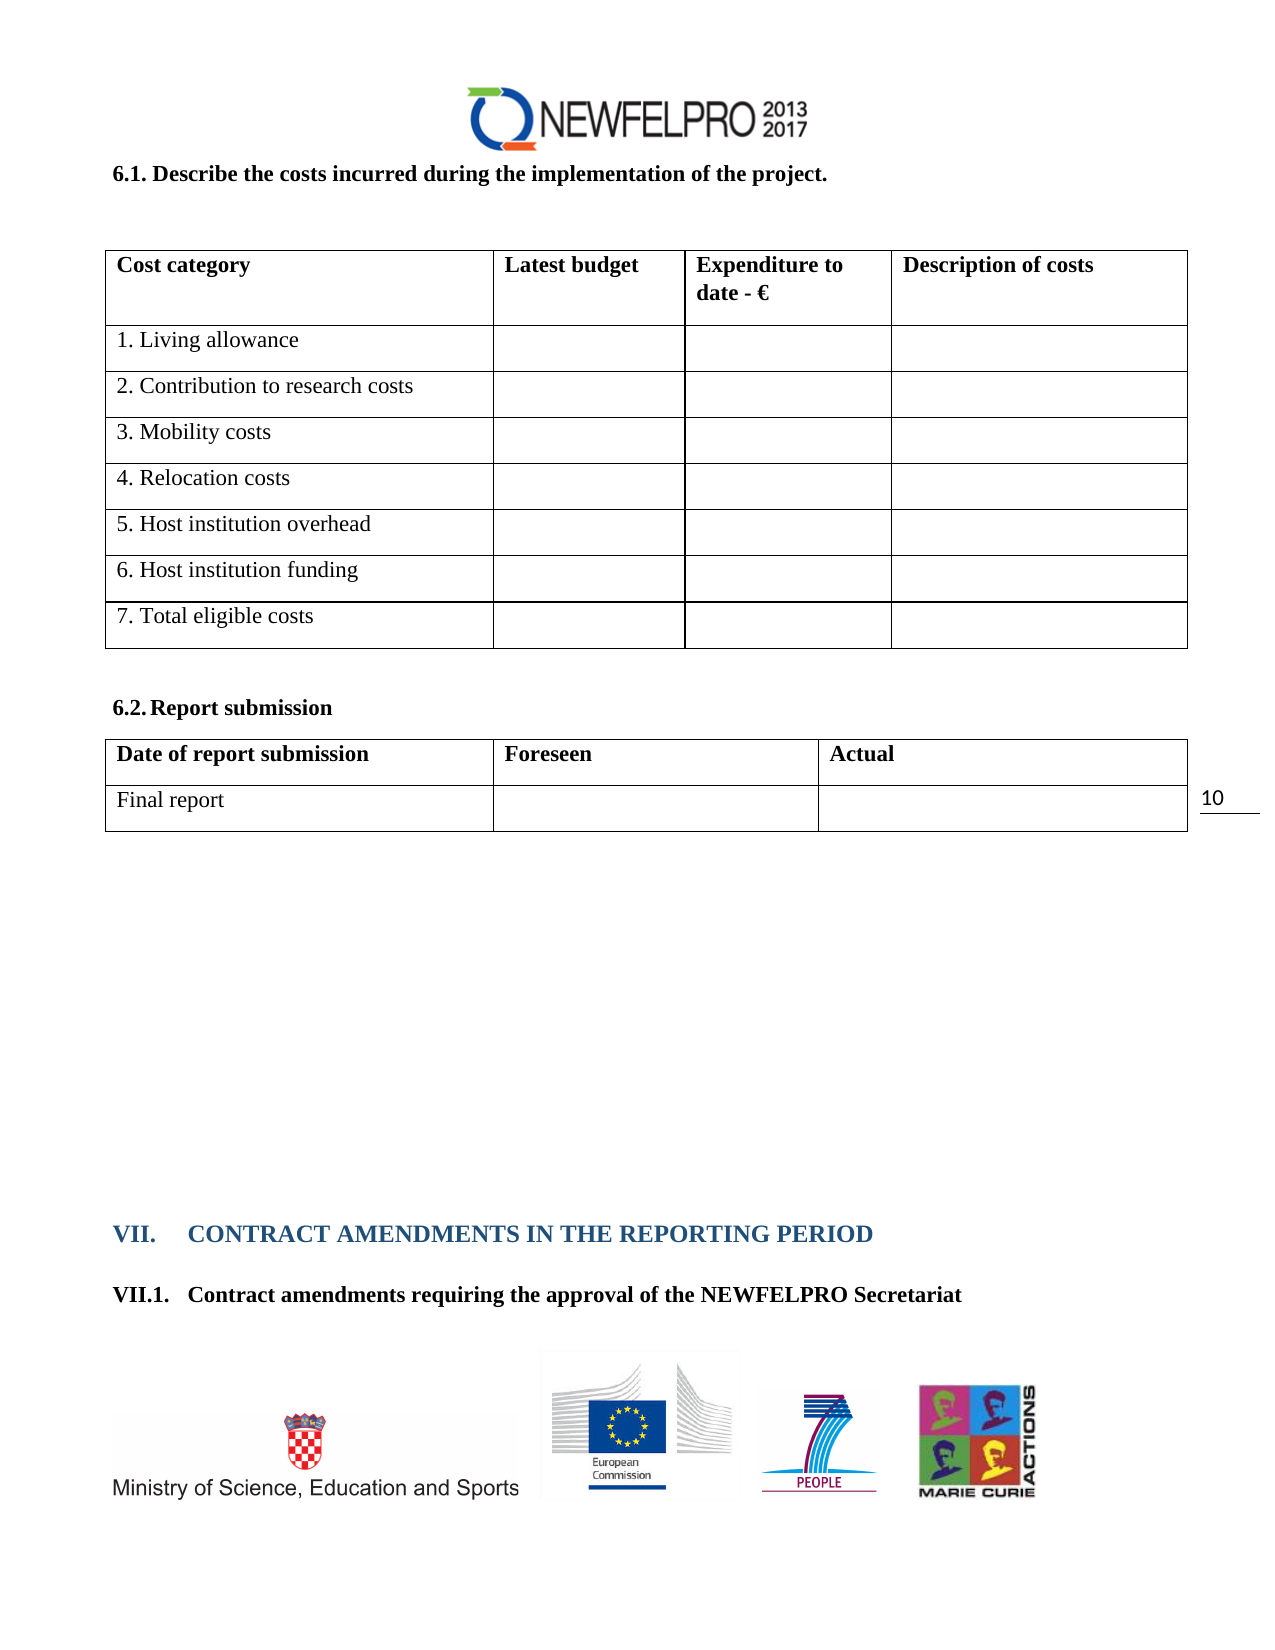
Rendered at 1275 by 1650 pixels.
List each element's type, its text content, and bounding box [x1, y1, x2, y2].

table_cell [494, 326, 684, 371]
table_cell [819, 786, 1187, 831]
table_cell 4. Relocation costs [106, 464, 493, 509]
table_cell 5. Host institution overhead [106, 510, 493, 555]
table_header Cost category [106, 251, 493, 324]
table_cell [686, 464, 891, 509]
picture [112, 1413, 519, 1500]
table_cell [494, 510, 684, 555]
table_cell [686, 603, 891, 648]
table_header Date of report submission [106, 740, 493, 785]
table_header Latest budget [494, 251, 684, 324]
picture [756, 1387, 882, 1500]
table_header Foreseen [494, 740, 818, 785]
table_header Actual [819, 740, 1187, 785]
picture [539, 1349, 741, 1500]
list Contract amendments requiring the approval of the NEWFELPRO Secretariat [112, 1281, 1163, 1307]
table_cell [892, 556, 1187, 601]
table_cell [892, 372, 1187, 417]
table_cell [686, 510, 891, 555]
table_cell [494, 372, 684, 417]
table_cell [494, 556, 684, 601]
table_header Expenditure to date - € [686, 251, 891, 324]
table_cell 1. Living allowance [106, 326, 493, 371]
table_cell [494, 418, 684, 463]
table_cell [494, 464, 684, 509]
table_cell 2. Contribution to research costs [106, 372, 493, 417]
table_cell [494, 786, 818, 831]
table_cell 6. Host institution funding [106, 556, 493, 601]
table_cell 3. Mobility costs [106, 418, 493, 463]
picture [452, 73, 823, 160]
table_header Description of costs [892, 251, 1187, 324]
table_cell [892, 418, 1187, 463]
table_cell Final report [106, 786, 493, 831]
text 6.1. Describe the costs incurred during the implementation of the project. [112, 160, 1163, 186]
table_cell [892, 603, 1187, 648]
table_cell [892, 510, 1187, 555]
picture [917, 1384, 1038, 1500]
table_cell [686, 326, 891, 371]
table_cell [494, 603, 684, 648]
table_cell [892, 326, 1187, 371]
list Report submission [112, 694, 1163, 720]
list CONTRACT AMENDMENTS IN THE REPORTING PERIOD [112, 1219, 1163, 1247]
table_cell 7. Total eligible costs [106, 603, 493, 648]
table_cell [686, 418, 891, 463]
table_cell [686, 556, 891, 601]
table_cell [686, 372, 891, 417]
table_cell [892, 464, 1187, 509]
